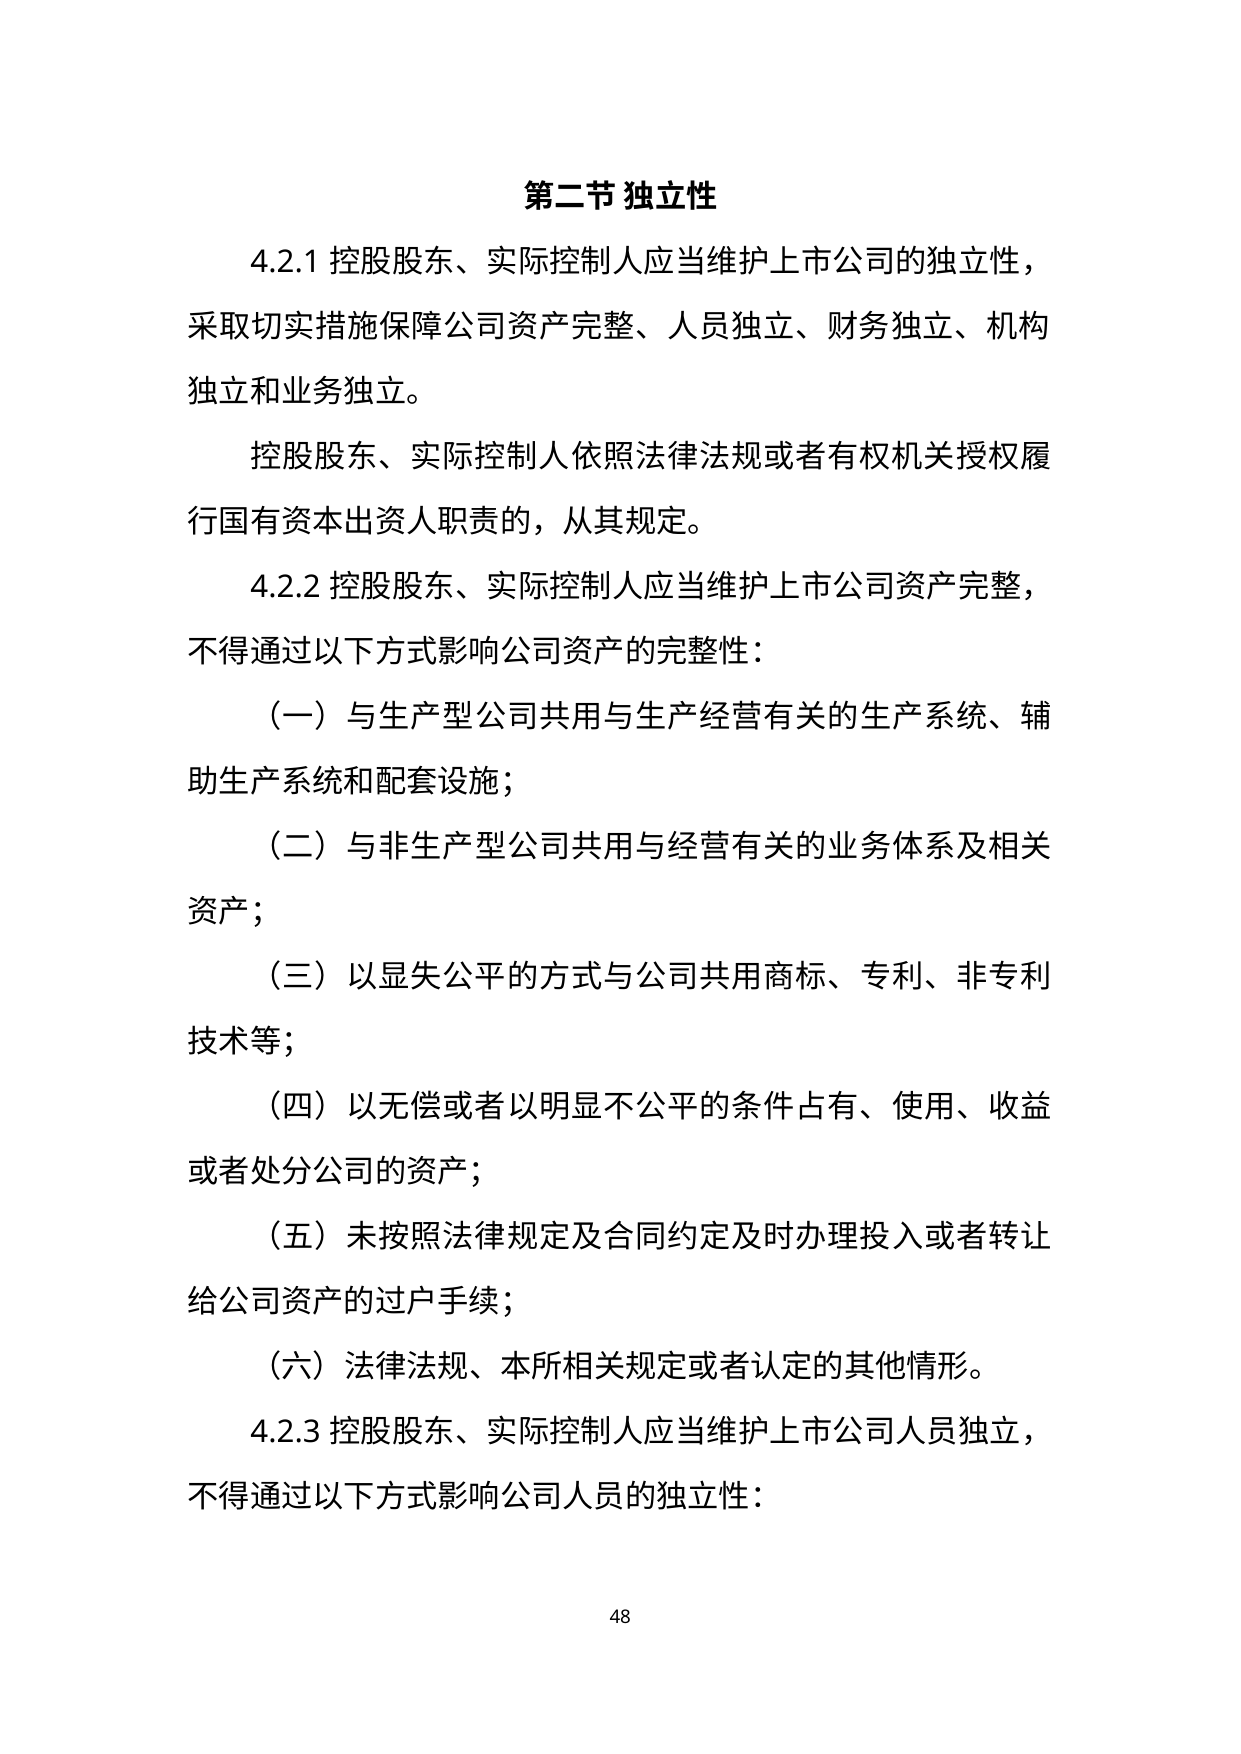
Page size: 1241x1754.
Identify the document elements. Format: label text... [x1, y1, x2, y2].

text 控股股东、实际控制人依照法律法规或者有权机关授权履行国有资本出资人职责的，从其规定。 [187, 422, 1053, 552]
text （六）法律法规、本所相关规定或者认定的其他情形。 [187, 1332, 1053, 1397]
text 4.2.2 控股股东、实际控制人应当维护上市公司资产完整，不得通过以下方式影响公司资产的完整性： [187, 552, 1053, 682]
text （三）以显失公平的方式与公司共用商标、专利、非专利技术等； [187, 942, 1053, 1072]
text （一）与生产型公司共用与生产经营有关的生产系统、辅助生产系统和配套设施； [187, 682, 1053, 812]
subtitle 第二节 独立性 [187, 162, 1053, 227]
text 4.2.1 控股股东、实际控制人应当维护上市公司的独立性，采取切实措施保障公司资产完整、人员独立、财务独立、机构独立和业务独立。 [187, 227, 1053, 422]
text （二）与非生产型公司共用与经营有关的业务体系及相关资产； [187, 812, 1053, 942]
text 4.2.3 控股股东、实际控制人应当维护上市公司人员独立，不得通过以下方式影响公司人员的独立性： [187, 1397, 1053, 1527]
text （五）未按照法律规定及合同约定及时办理投入或者转让给公司资产的过户手续； [187, 1202, 1053, 1332]
text （四）以无偿或者以明显不公平的条件占有、使用、收益或者处分公司的资产； [187, 1072, 1053, 1202]
